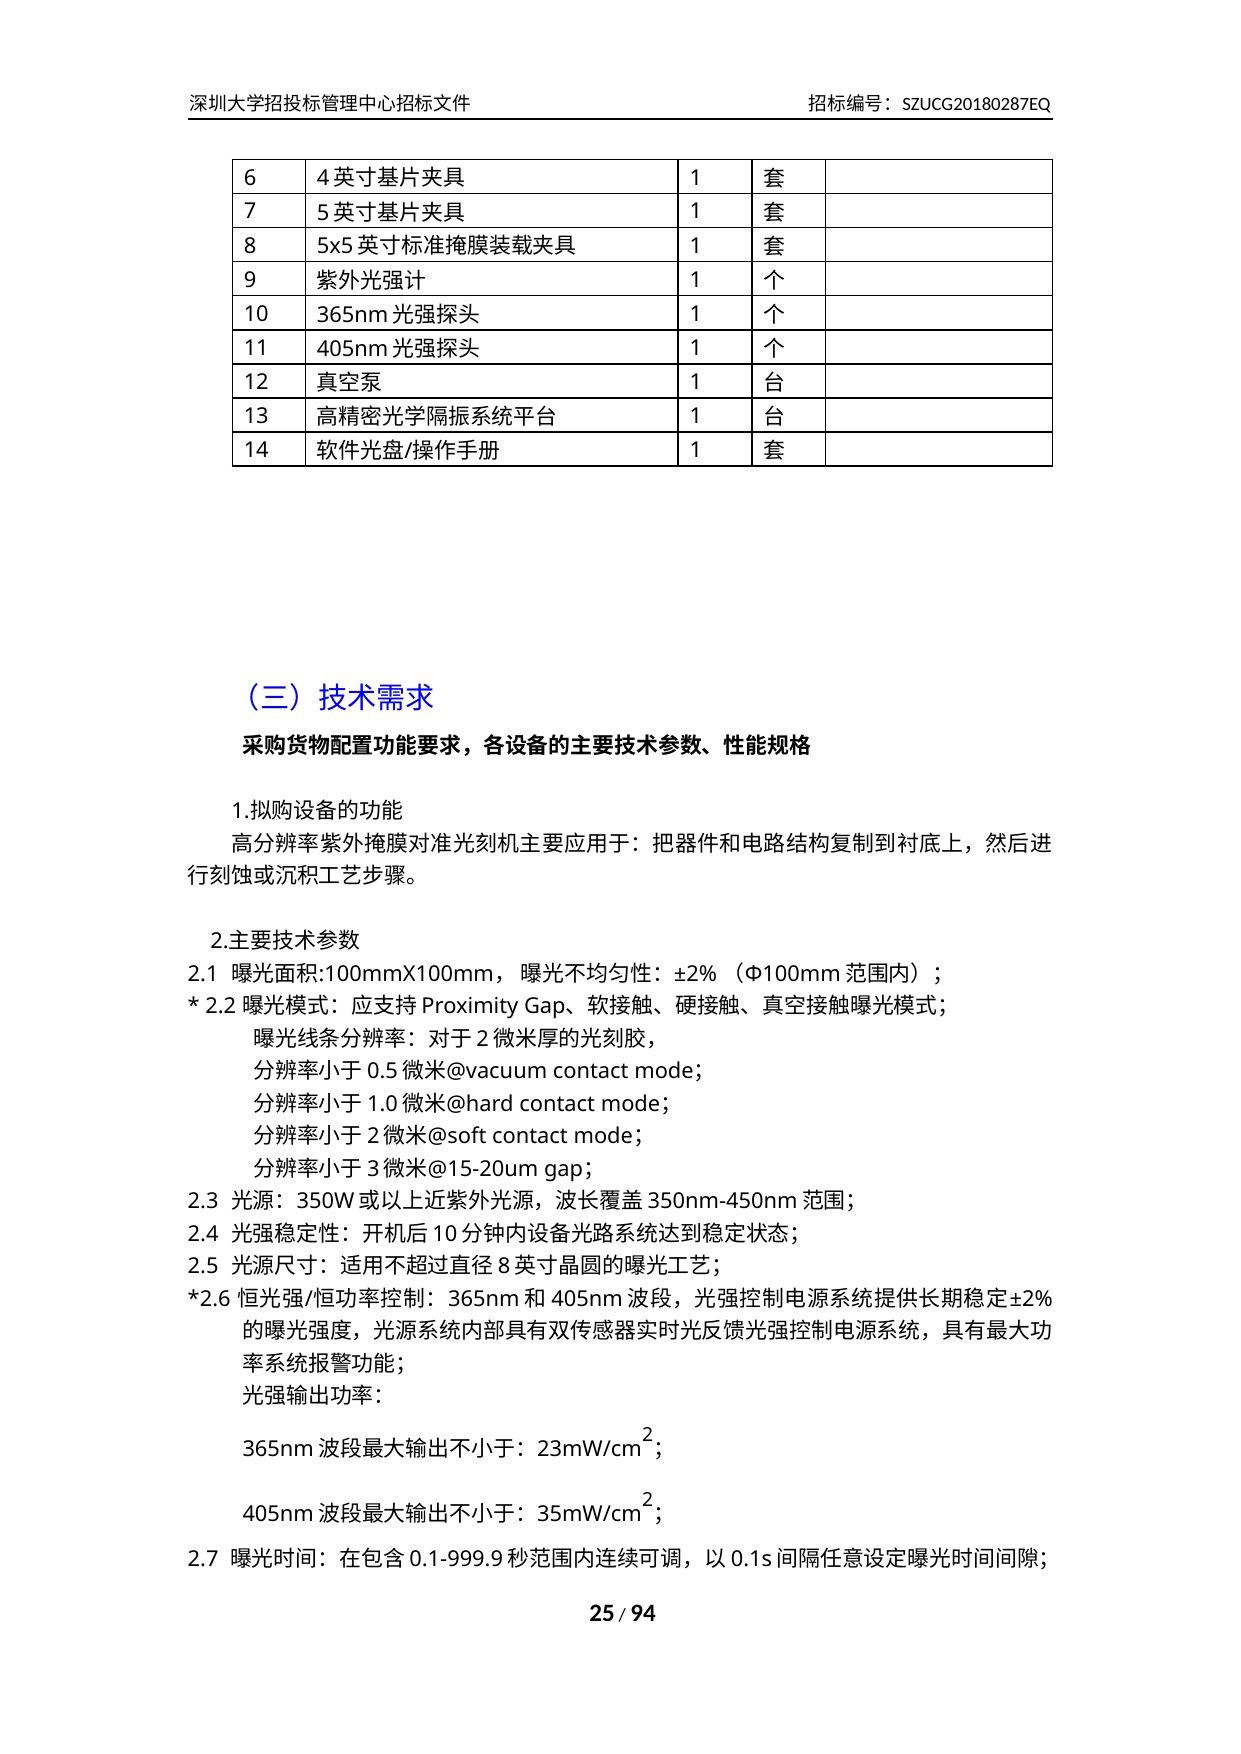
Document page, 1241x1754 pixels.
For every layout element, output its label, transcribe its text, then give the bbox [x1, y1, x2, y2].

text 分辨率小于2微米@soft contact mode； [231, 1118, 1053, 1151]
table_cell 1 [679, 228, 751, 261]
text 分辨率小于1.0微米@hard contact mode； [231, 1086, 1053, 1118]
table_cell 套 [753, 228, 825, 261]
table_cell 1 [679, 194, 751, 227]
text 光强输出功率： [231, 1378, 1053, 1411]
table_cell 1 [679, 160, 751, 193]
table_cell 1 [679, 399, 751, 431]
table_cell 套 [753, 160, 825, 193]
table_cell 个 [753, 296, 825, 329]
table_cell 套 [753, 194, 825, 227]
text 2.5 光源尺寸：适用不超过直径8英寸晶圆的曝光工艺； [187, 1248, 1053, 1281]
text 405nm波段最大输出不小于：35mW/cm2； [198, 1476, 1053, 1541]
text *2.6 恒光强/恒功率控制：365nm和405nm波段，光强控制电源系统提供长期稳定±2%的曝光强度，光源系统内部具有双传感器实时光反馈光强控制电源系统，具有最大功率系统报警功能； [187, 1281, 1053, 1378]
table_cell [826, 160, 1052, 193]
table_cell [826, 194, 1052, 227]
text 365nm波段最大输出不小于：23mW/cm2； [231, 1411, 1053, 1476]
text * 2.2 曝光模式：应支持Proximity Gap、软接触、硬接触、真空接触曝光模式； [187, 988, 1053, 1021]
table_cell 14 [233, 433, 305, 465]
text 采购货物配置功能要求，各设备的主要技术参数、性能规格 [187, 728, 1053, 761]
table_cell 9 [233, 262, 305, 295]
table_cell [826, 262, 1052, 295]
table_cell 6 [233, 160, 305, 193]
table_cell [826, 296, 1052, 329]
table_cell 7 [233, 194, 305, 227]
table_cell 高精密光学隔振系统平台 [306, 399, 677, 431]
table_cell 台 [753, 399, 825, 431]
text 1.拟购设备的功能 [187, 793, 1053, 826]
table_cell [826, 365, 1052, 397]
text 2.7 曝光时间：在包含0.1-999.9秒范围内连续可调，以0.1s间隔任意设定曝光时间间隙； [187, 1541, 1053, 1573]
table_cell 4英寸基片夹具 [306, 160, 677, 193]
text 高分辨率紫外掩膜对准光刻机主要应用于：把器件和电路结构复制到衬底上，然后进行刻蚀或沉积工艺步骤。 [187, 826, 1053, 891]
table_cell 紫外光强计 [306, 262, 677, 295]
text 分辨率小于0.5微米@vacuum contact mode； [231, 1053, 1053, 1086]
text （三）技术需求 [187, 663, 1053, 728]
table_cell 真空泵 [306, 365, 677, 397]
table_cell 405nm光强探头 [306, 331, 677, 363]
table_cell 1 [679, 433, 751, 465]
table_cell [826, 399, 1052, 431]
table_cell 10 [233, 296, 305, 329]
table_cell 365nm光强探头 [306, 296, 677, 329]
table_cell 12 [233, 365, 305, 397]
table_cell 5x5英寸标准掩膜装载夹具 [306, 228, 677, 261]
table_cell [826, 228, 1052, 261]
table_cell [826, 331, 1052, 363]
table_cell [826, 433, 1052, 465]
text 分辨率小于3微米@15-20um gap； [231, 1151, 1053, 1183]
text 2.主要技术参数 [187, 923, 1053, 956]
table_cell 5英寸基片夹具 [306, 194, 677, 227]
table_cell 个 [753, 262, 825, 295]
text 2.3 光源：350W或以上近紫外光源，波长覆盖350nm-450nm范围； [187, 1183, 1053, 1216]
table_cell 1 [679, 365, 751, 397]
table_cell 软件光盘/操作手册 [306, 433, 677, 465]
table_cell 11 [233, 331, 305, 363]
table_cell 台 [753, 365, 825, 397]
text 2.4 光强稳定性：开机后10分钟内设备光路系统达到稳定状态； [187, 1216, 1053, 1248]
text 2.1 曝光面积:100mmX100mm， 曝光不均匀性：±2% （Φ100mm范围内）； [187, 956, 1053, 988]
table_cell 个 [753, 331, 825, 363]
table_cell 1 [679, 296, 751, 329]
table_cell 1 [679, 331, 751, 363]
table_cell 1 [679, 262, 751, 295]
text 曝光线条分辨率：对于2微米厚的光刻胶， [231, 1021, 1053, 1053]
table_cell 套 [753, 433, 825, 465]
table_cell 8 [233, 228, 305, 261]
table_cell 13 [233, 399, 305, 431]
